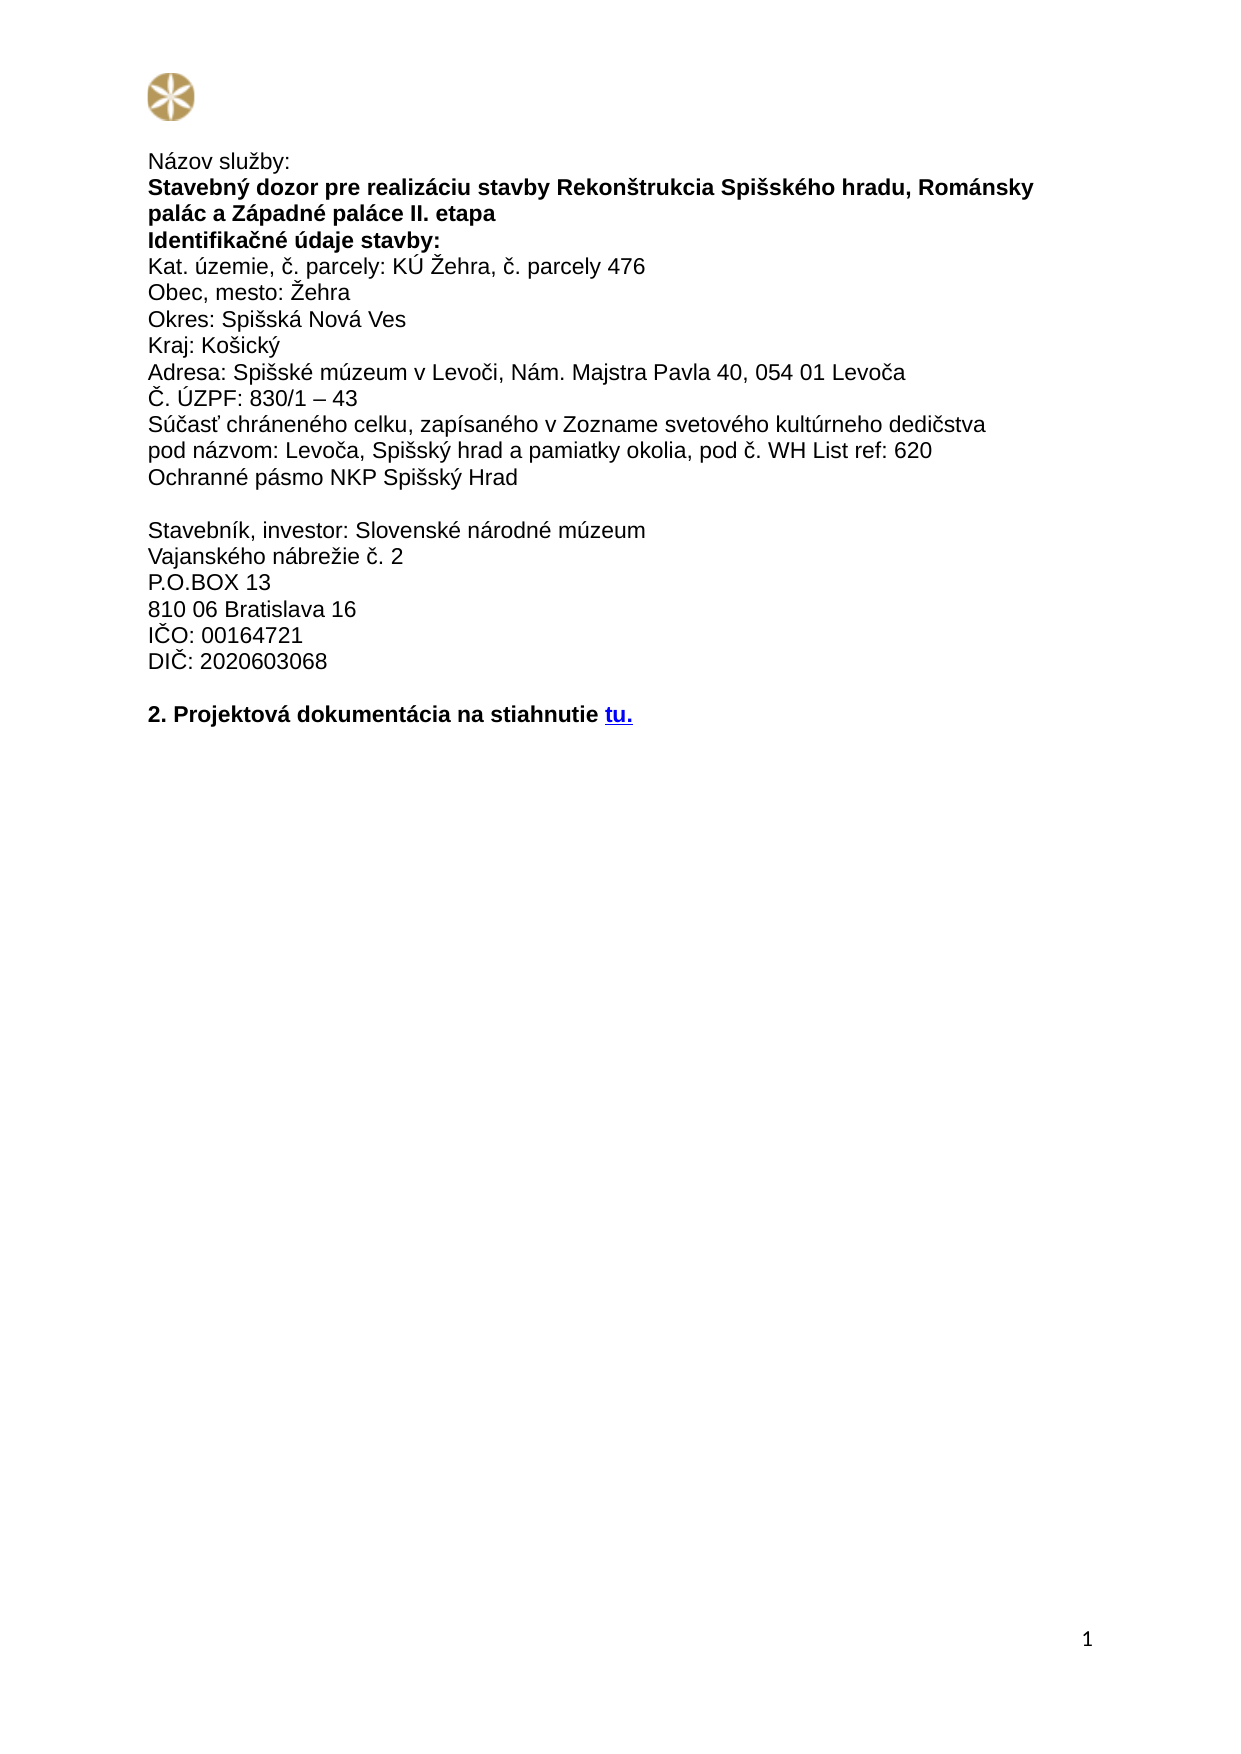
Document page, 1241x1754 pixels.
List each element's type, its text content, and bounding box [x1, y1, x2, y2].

text Stavebný dozor pre realizáciu stavby Rekonštrukcia Spišského hradu, Románsky palác a Západné paláce II. etapa [148, 174, 1093, 227]
text pod názvom: Levoča, Spišský hrad a pamiatky okolia, pod č. WH List ref: 620 [148, 437, 1093, 464]
text Okres: Spišská Nová Ves [148, 306, 1093, 332]
text Kat. územie, č. parcely: KÚ Žehra, č. parcely 476 [148, 253, 1093, 279]
text Vajanského nábrežie č. 2 [148, 543, 1093, 569]
text Ochranné pásmo NKP Spišský Hrad [148, 464, 1093, 490]
text 2. Projektová dokumentácia na stiahnutie tu. [148, 701, 1093, 727]
text P.O.BOX 13 [148, 569, 1093, 596]
text Názov služby: [148, 148, 1093, 174]
text Súčasť chráneného celku, zapísaného v Zozname svetového kultúrneho dedičstva [148, 411, 1093, 437]
text Obec, mesto: Žehra [148, 279, 1093, 306]
text Stavebník, investor: Slovenské národné múzeum [148, 517, 1093, 543]
text DIČ: 2020603068 [148, 648, 1093, 675]
text Č. ÚZPF: 830/1 – 43 [148, 385, 1093, 411]
text IČO: 00164721 [148, 622, 1093, 648]
text Identifikačné údaje stavby: [148, 227, 1093, 253]
text 810 06 Bratislava 16 [148, 596, 1093, 622]
text Kraj: Košický [148, 332, 1093, 358]
text Adresa: Spišské múzeum v Levoči, Nám. Majstra Pavla 40, 054 01 Levoča [148, 358, 1093, 385]
picture [147, 73, 195, 121]
